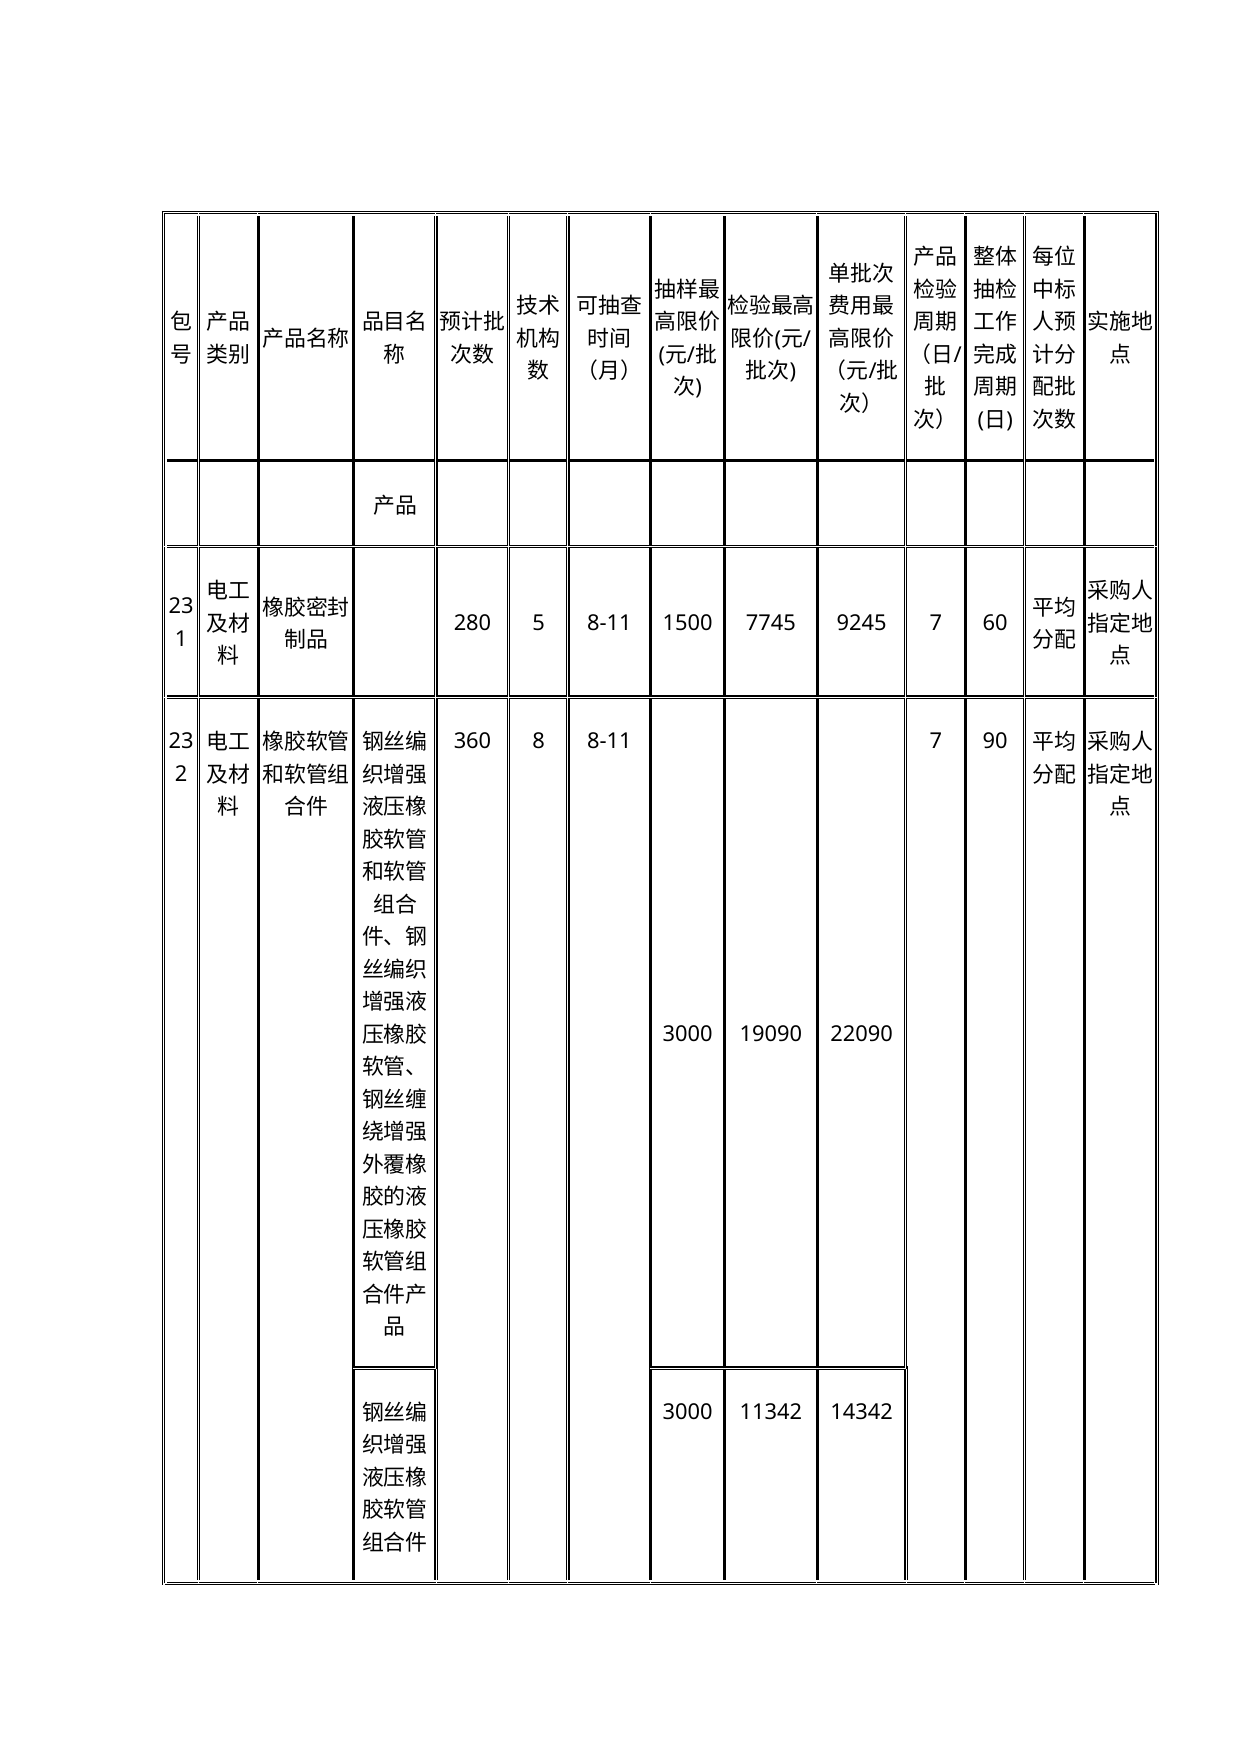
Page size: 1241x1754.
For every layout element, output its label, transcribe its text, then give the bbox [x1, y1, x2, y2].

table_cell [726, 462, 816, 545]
table_header 每位中标人预计分配批次数 [1025, 212, 1084, 459]
table_header 技术机构数 [509, 212, 568, 459]
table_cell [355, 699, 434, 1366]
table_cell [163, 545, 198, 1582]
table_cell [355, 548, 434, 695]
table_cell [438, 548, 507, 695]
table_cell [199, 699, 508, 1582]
table_header 可抽查时间（月） [568, 214, 650, 459]
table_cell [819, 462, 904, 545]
table_header 产品检验周期（日/批次） [906, 212, 965, 459]
table_header 预计批次数 [436, 214, 508, 459]
table_header 包号 [165, 214, 198, 459]
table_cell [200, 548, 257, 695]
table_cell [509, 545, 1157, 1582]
table_header 产品名称 [258, 214, 353, 459]
table_header 单批次费用最高限价（元/批次） [817, 214, 906, 459]
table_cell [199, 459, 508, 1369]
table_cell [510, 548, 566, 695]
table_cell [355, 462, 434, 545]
table_header 品目名称 [353, 212, 436, 459]
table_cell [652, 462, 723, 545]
table_header 检验最高限价(元/批次) [724, 212, 817, 459]
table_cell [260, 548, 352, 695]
table_header 产品类别 [199, 212, 258, 459]
table_header 实施地点 [1084, 214, 1155, 459]
table_header 抽样最高限价(元/批次) [650, 214, 724, 459]
table_header 整体抽检工作完成周期(日) [965, 214, 1025, 459]
